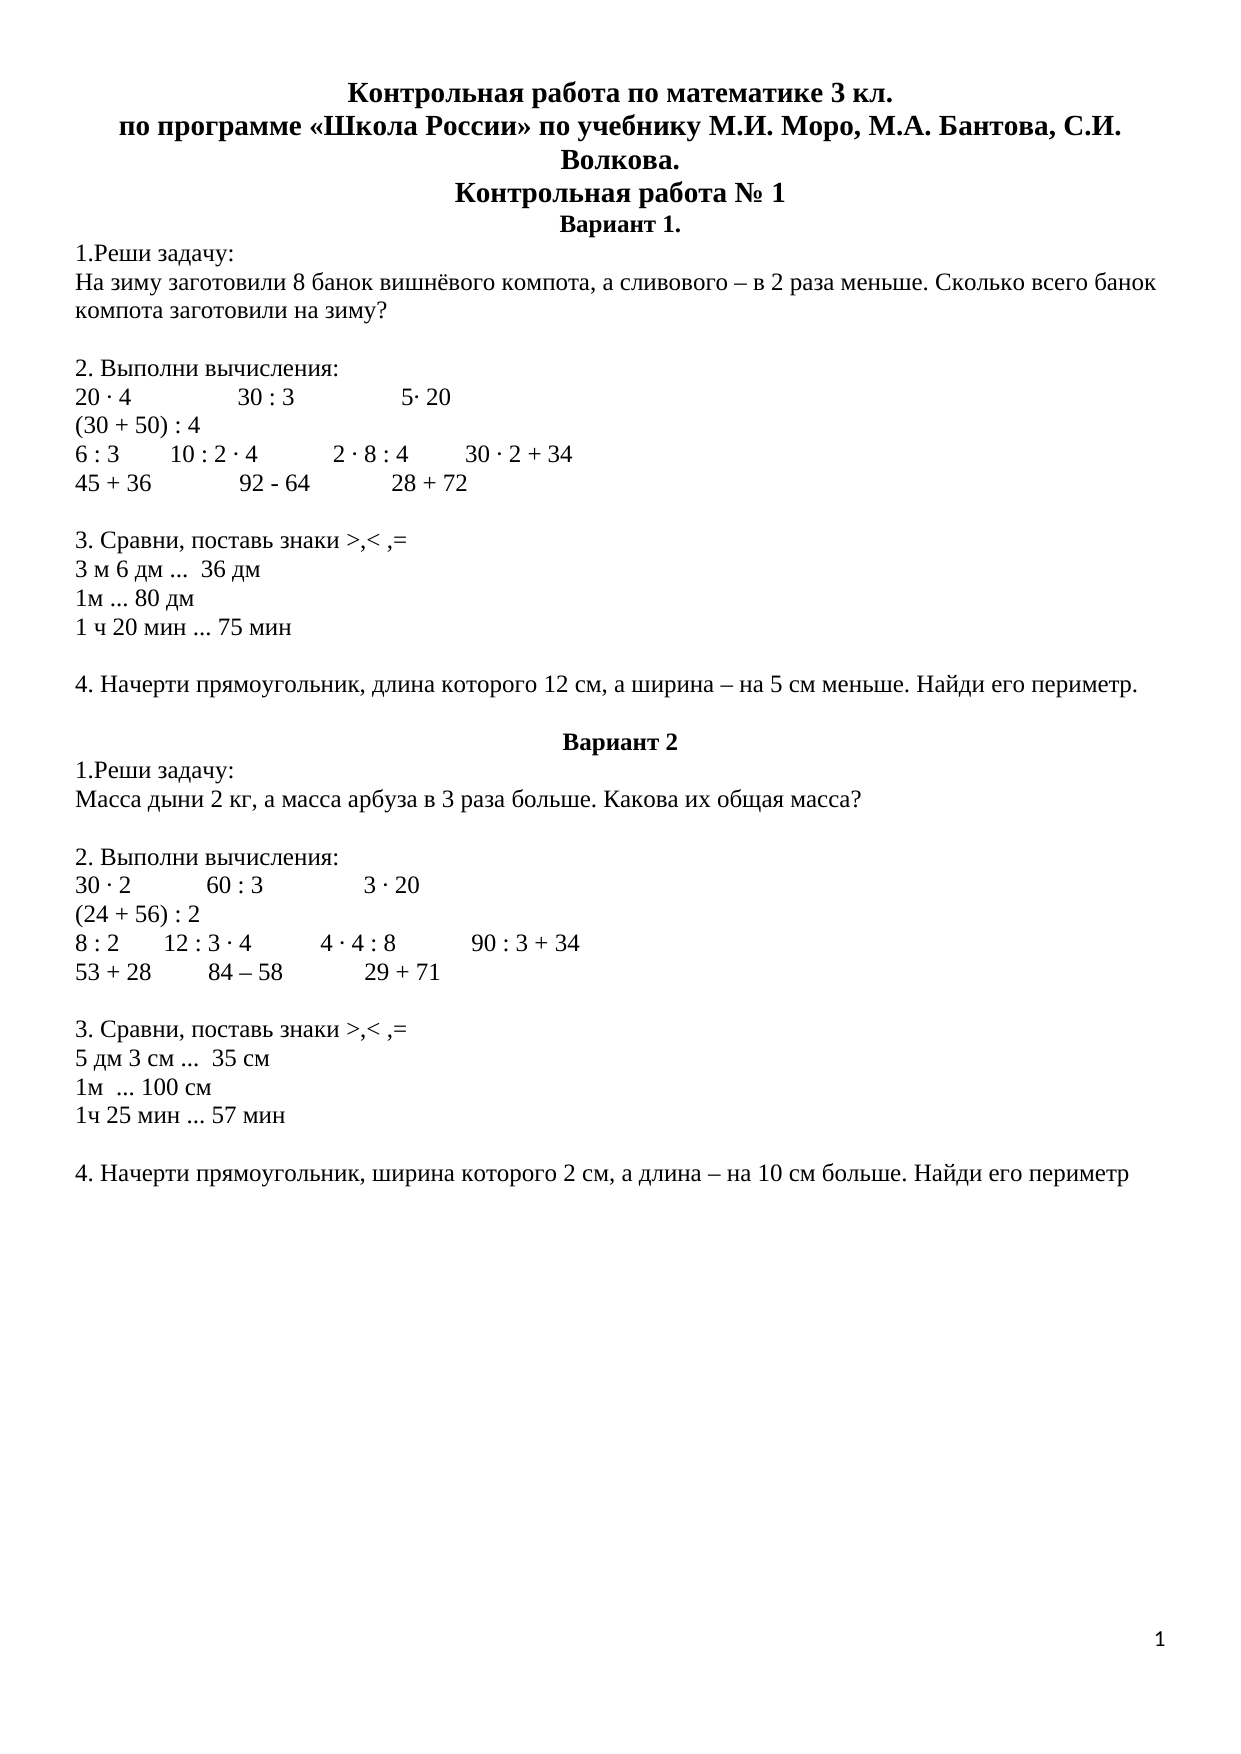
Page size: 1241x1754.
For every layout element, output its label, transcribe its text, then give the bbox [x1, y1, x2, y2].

text Контрольная работа № 1 [75, 176, 1165, 209]
text 1м ... 80 дм [75, 583, 1165, 612]
text 1.Реши задачу: [75, 238, 1165, 267]
text На зиму заготовили 8 банок вишнёвого компота, а сливового – в 2 раза меньше. Сколько всего банок компота заготовили на зиму? [75, 267, 1165, 324]
text 6 : 3 10 : 2 ∙ 4 2 ∙ 8 : 4 30 ∙ 2 + 34 [75, 439, 1165, 468]
text 20 ∙ 4 30 : 3 5∙ 20 [75, 382, 1165, 410]
text 45 + 36 92 - 64 28 + 72 [75, 468, 1165, 497]
text 1м ... 100 см [75, 1072, 1165, 1100]
text 53 + 28 84 – 58 29 + 71 [75, 957, 1165, 985]
text Вариант 1. [75, 209, 1165, 238]
text 4. Начерти прямоугольник, ширина которого 2 см, а длина – на 10 см больше. Найди его периметр [75, 1158, 1165, 1187]
text 2. Выполни вычисления: [75, 353, 1165, 382]
text 5 дм 3 см ... 35 см [75, 1043, 1165, 1072]
text 1ч 25 мин ... 57 мин [75, 1100, 1165, 1129]
text 8 : 2 12 : 3 ∙ 4 4 ∙ 4 : 8 90 : 3 + 34 [75, 928, 1165, 957]
text (24 + 56) : 2 [75, 899, 1165, 928]
text 1 ч 20 мин ... 75 мин [75, 612, 1165, 640]
text по программе «Школа России» по учебнику М.И. Моро, М.А. Бантова, С.И. Волкова. [75, 108, 1165, 176]
text Вариант 2 [75, 727, 1165, 755]
text 3. Сравни, поставь знаки >,< ,= [75, 525, 1165, 554]
text 2. Выполни вычисления: [75, 842, 1165, 870]
text 1.Реши задачу: [75, 755, 1165, 784]
text Масса дыни 2 кг, а масса арбуза в 3 раза больше. Какова их общая масса? [75, 784, 1165, 813]
text 3. Сравни, поставь знаки >,< ,= [75, 1014, 1165, 1043]
text Контрольная работа по математике 3 кл. [75, 75, 1165, 108]
text 30 ∙ 2 60 : 3 3 ∙ 20 [75, 870, 1165, 899]
text 3 м 6 дм ... 36 дм [75, 554, 1165, 583]
text 4. Начерти прямоугольник, длина которого 12 см, а ширина – на 5 см меньше. Найди его периметр. [75, 669, 1165, 698]
text (30 + 50) : 4 [75, 410, 1165, 439]
